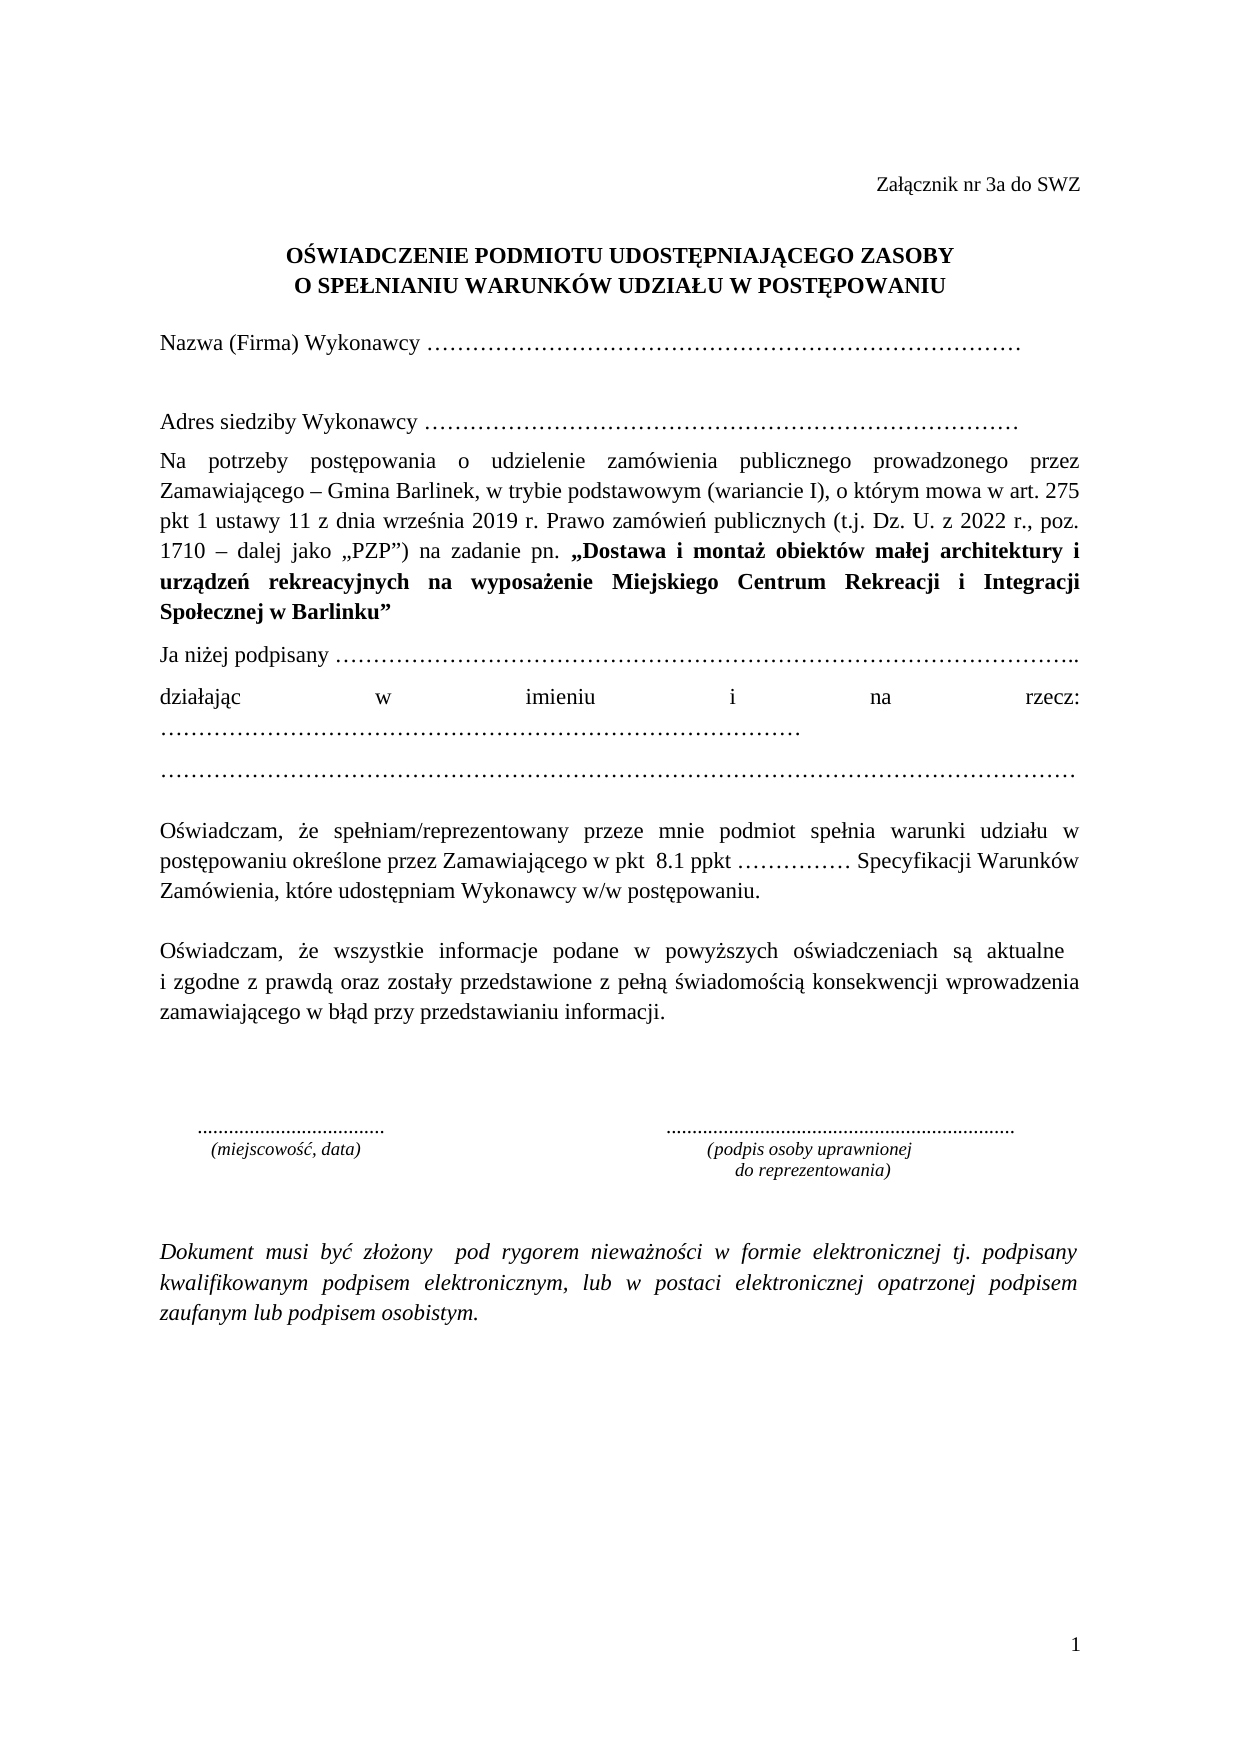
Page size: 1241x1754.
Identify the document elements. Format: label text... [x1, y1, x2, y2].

text Oświadczam, że wszystkie informacje podane w powyższych oświadczeniach są aktualne i zgodne z prawdą oraz zostały przedstawione z pełną świadomością konsekwencji wprowadzenia zamawiającego w błąd przy przedstawianiu informacji. [159, 938, 1081, 1024]
text Nazwa (Firma) Wykonawcy …………………………………………………………………… [159, 329, 1081, 355]
text .................................... ................................................................... [197, 1114, 1081, 1138]
text ………………………………………………………………………………………………………… [159, 756, 1081, 783]
text OŚWIADCZENIE PODMIOTU UDOSTĘPNIAJĄCEGO ZASOBY O SPEŁNIANIU WARUNKÓW UDZIAŁU W POSTĘPOWANIU [159, 242, 1081, 299]
text Na potrzeby postępowania o udzielenie zamówienia publicznego prowadzonego przez Zamawiającego – Gmina Barlinek, w trybie podstawowym (wariancie I), o którym mowa w art. 275 pkt 1 ustawy 11 z dnia września 2019 r. Prawo zamówień publicznych (t.j. Dz. U. z 2022 r., poz. 1710 – dalej jako „PZP”) na zadanie pn. „Dostawa i montaż obiektów małej architektury i urządzeń rekreacyjnych na wyposażenie Miejskiego Centrum Rekreacji i Integracji Społecznej w Barlinku” [159, 447, 1081, 624]
text Załącznik nr 3a do SWZ [159, 172, 1081, 196]
text do reprezentowania) [159, 1159, 1081, 1181]
text Adres siedziby Wykonawcy …………………………………………………………………… [159, 408, 1081, 434]
text Dokument musi być złożony pod rygorem nieważności w formie elektronicznej tj. podpisany kwalifikowanym podpisem elektronicznym, lub w postaci elektronicznej opatrzonej podpisem zaufanym lub podpisem osobistym. [159, 1238, 1081, 1353]
text Ja niżej podpisany …………………………………………………………………………………….. [159, 641, 1081, 667]
text (miejscowość, data) (podpis osoby uprawnionej [159, 1138, 1081, 1159]
text Oświadczam, że spełniam/reprezentowany przeze mnie podmiot spełnia warunki udziału w postępowaniu określone przez Zamawiającego w pkt 8.1 ppkt …………… Specyfikacji Warunków Zamówienia, które udostępniam Wykonawcy w/w postępowaniu. [159, 817, 1081, 903]
text działając w imieniu i na rzecz: ………………………………………………………………………… [159, 683, 1081, 740]
